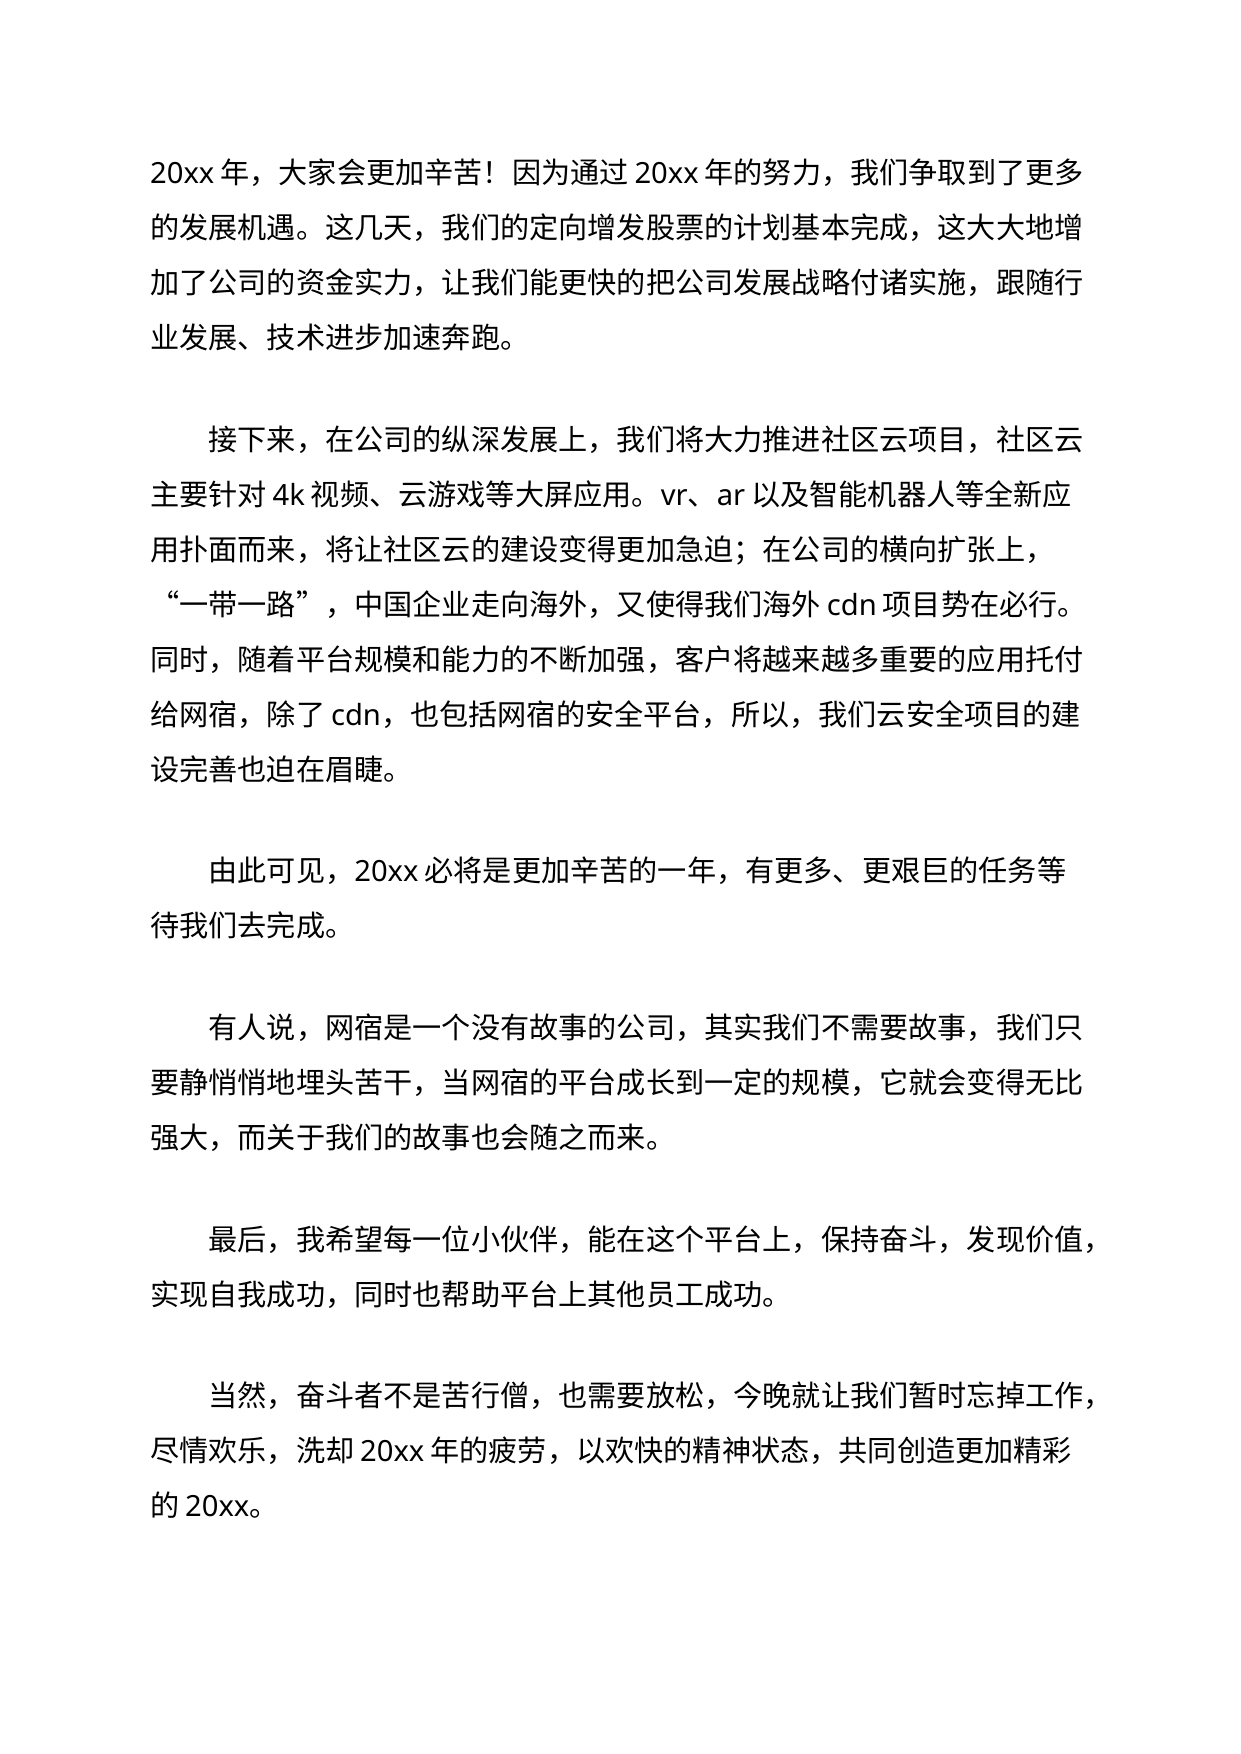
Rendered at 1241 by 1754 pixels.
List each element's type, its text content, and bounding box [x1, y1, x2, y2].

text 由此可见，20xx必将是更加辛苦的一年，有更多、更艰巨的任务等待我们去完成。 [150, 848, 1090, 945]
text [150, 150, 1090, 357]
text 当然，奋斗者不是苦行僧，也需要放松，今晚就让我们暂时忘掉工作，尽情欢乐，洗却20xx年的疲劳，以欢快的精神状态，共同创造更加精彩的20xx。 [150, 1373, 1090, 1525]
text 接下来，在公司的纵深发展上，我们将大力推进社区云项目，社区云主要针对4k视频、云游戏等大屏应用。vr、ar以及智能机器人等全新应用扑面而来，将让社区云的建设变得更加急迫；在公司的横向扩张上，“一带一路”，中国企业走向海外，又使得我们海外cdn项目势在必行。同时，随着平台规模和能力的不断加强，客户将越来越多重要的应用托付给网宿，除了cdn，也包括网宿的安全平台，所以，我们云安全项目的建设完善也迫在眉睫。 [150, 417, 1090, 788]
text 最后，我希望每一位小伙伴，能在这个平台上，保持奋斗，发现价值，实现自我成功，同时也帮助平台上其他员工成功。 [150, 1216, 1090, 1313]
text 有人说，网宿是一个没有故事的公司，其实我们不需要故事，我们只要静悄悄地埋头苦干，当网宿的平台成长到一定的规模，它就会变得无比强大，而关于我们的故事也会随之而来。 [150, 1005, 1090, 1157]
